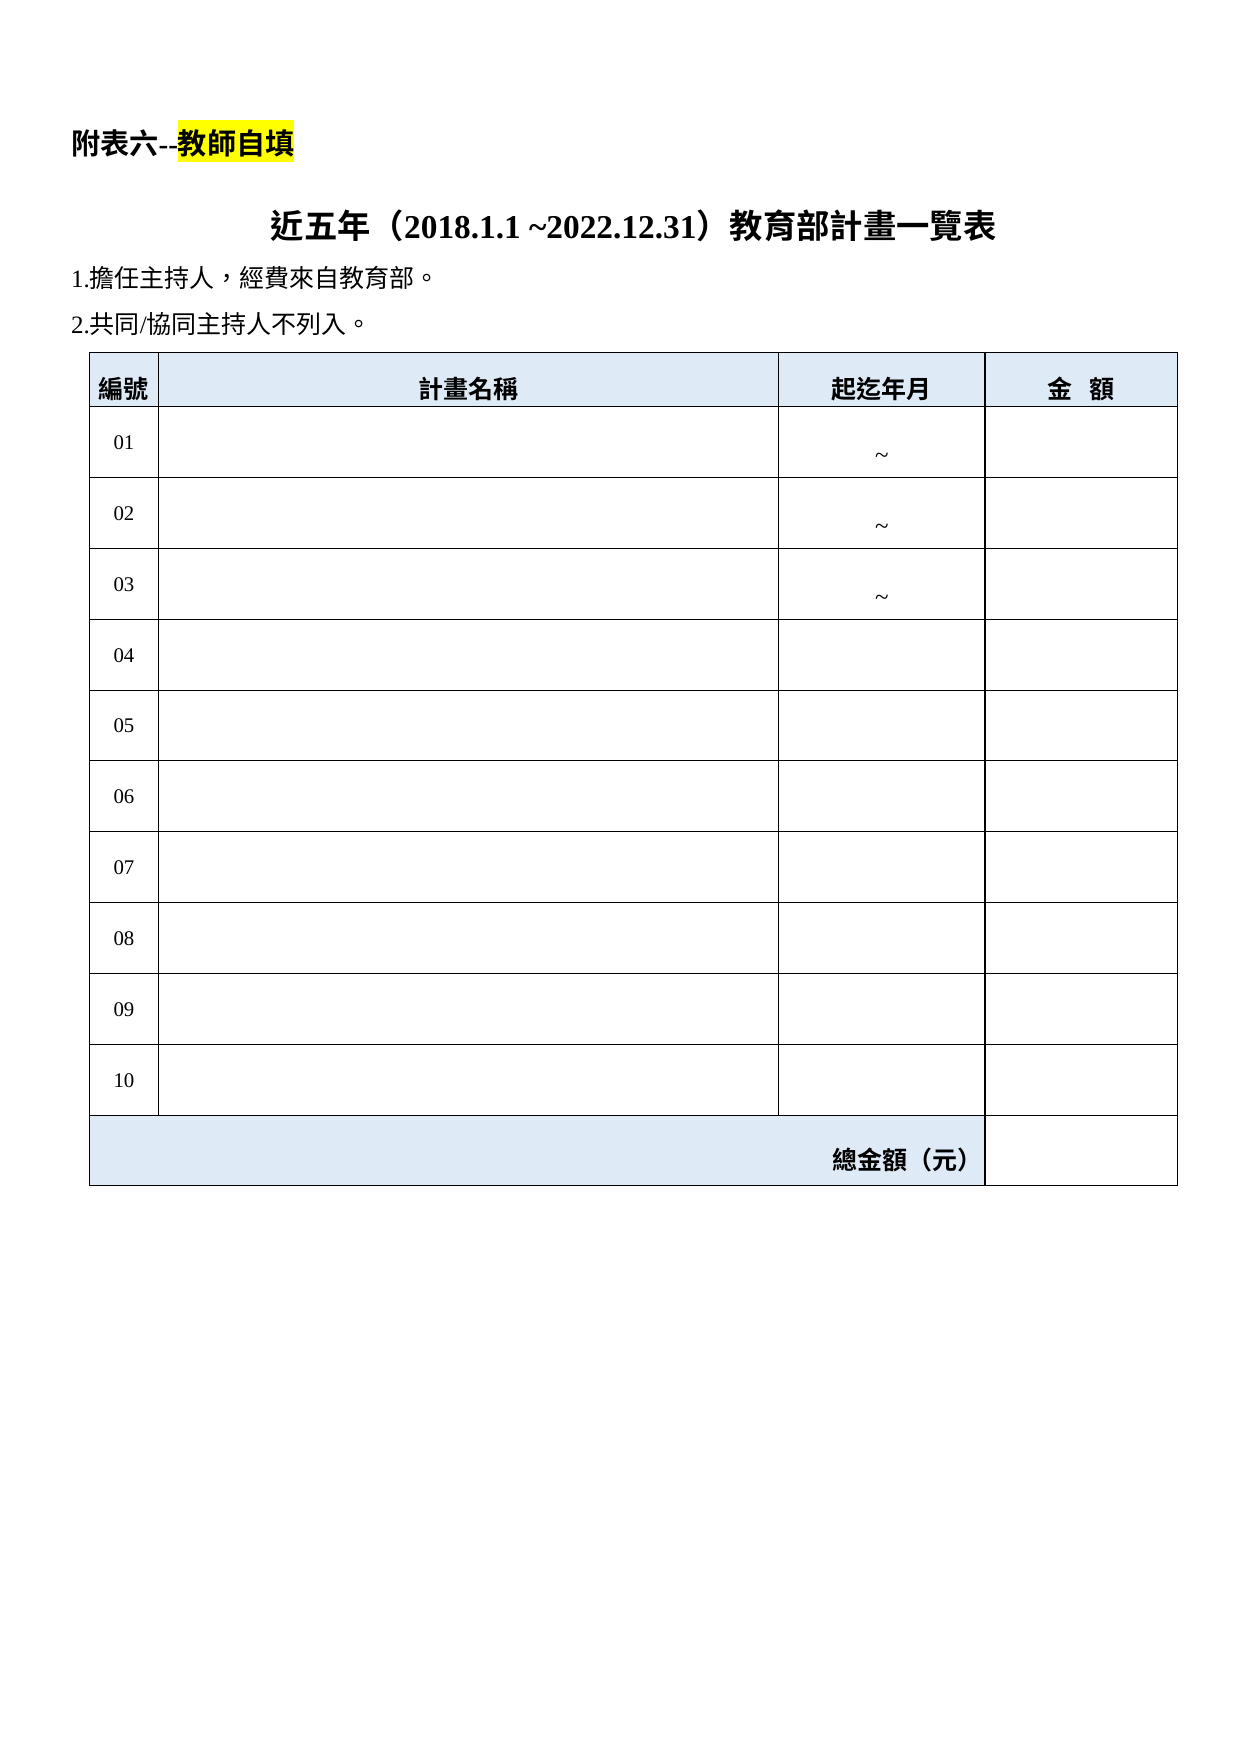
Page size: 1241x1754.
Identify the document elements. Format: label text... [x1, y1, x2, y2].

table_cell [779, 620, 984, 689]
table_cell [779, 691, 984, 760]
table_cell 08 [90, 903, 158, 973]
table_cell [986, 832, 1177, 902]
table_cell [986, 1045, 1177, 1114]
table_cell 02 [90, 478, 158, 548]
table_cell [986, 761, 1177, 831]
table_header 編號 [90, 353, 158, 406]
table_cell [779, 974, 984, 1044]
table_cell 06 [90, 761, 158, 831]
table_cell [986, 1116, 1177, 1185]
table_cell [986, 691, 1177, 760]
table_cell [159, 407, 778, 477]
table_cell 04 [90, 620, 158, 689]
table_header 起迄年月 [779, 353, 984, 406]
table_cell [159, 903, 778, 973]
table_header 金 額 [986, 353, 1177, 406]
table_cell [159, 761, 778, 831]
table_cell 05 [90, 691, 158, 760]
text 2.共同/協同主持人不列入。 [71, 305, 1196, 341]
table_cell 03 [90, 549, 158, 619]
table_cell 10 [90, 1045, 158, 1114]
table_cell [159, 549, 778, 619]
table_cell [986, 478, 1177, 548]
table_cell [159, 1045, 778, 1114]
table_cell 09 [90, 974, 158, 1044]
text 附表六--教師自填 [71, 115, 1196, 168]
table_cell ~ [779, 407, 984, 477]
table_cell [779, 1045, 984, 1114]
table_cell [159, 620, 778, 689]
table_cell [986, 903, 1177, 973]
table_cell [159, 974, 778, 1044]
table_cell [986, 407, 1177, 477]
table_cell [779, 761, 984, 831]
table_cell 總金額（元） [90, 1116, 984, 1185]
table_cell [159, 832, 778, 902]
table_cell [779, 903, 984, 973]
table_cell 07 [90, 832, 158, 902]
table_cell [986, 974, 1177, 1044]
table_cell [986, 620, 1177, 689]
table_cell 01 [90, 407, 158, 477]
table_cell ~ [779, 478, 984, 548]
table_header 計畫名稱 [159, 353, 778, 406]
text 近五年（2018.1.1 ~2022.12.31）教育部計畫一覽表 [71, 200, 1196, 248]
table_cell [159, 478, 778, 548]
table_cell [986, 549, 1177, 619]
table_cell [159, 691, 778, 760]
text 1.擔任主持人，經費來自教育部。 [71, 258, 1196, 294]
table_cell [779, 832, 984, 902]
table_cell ~ [779, 549, 984, 619]
